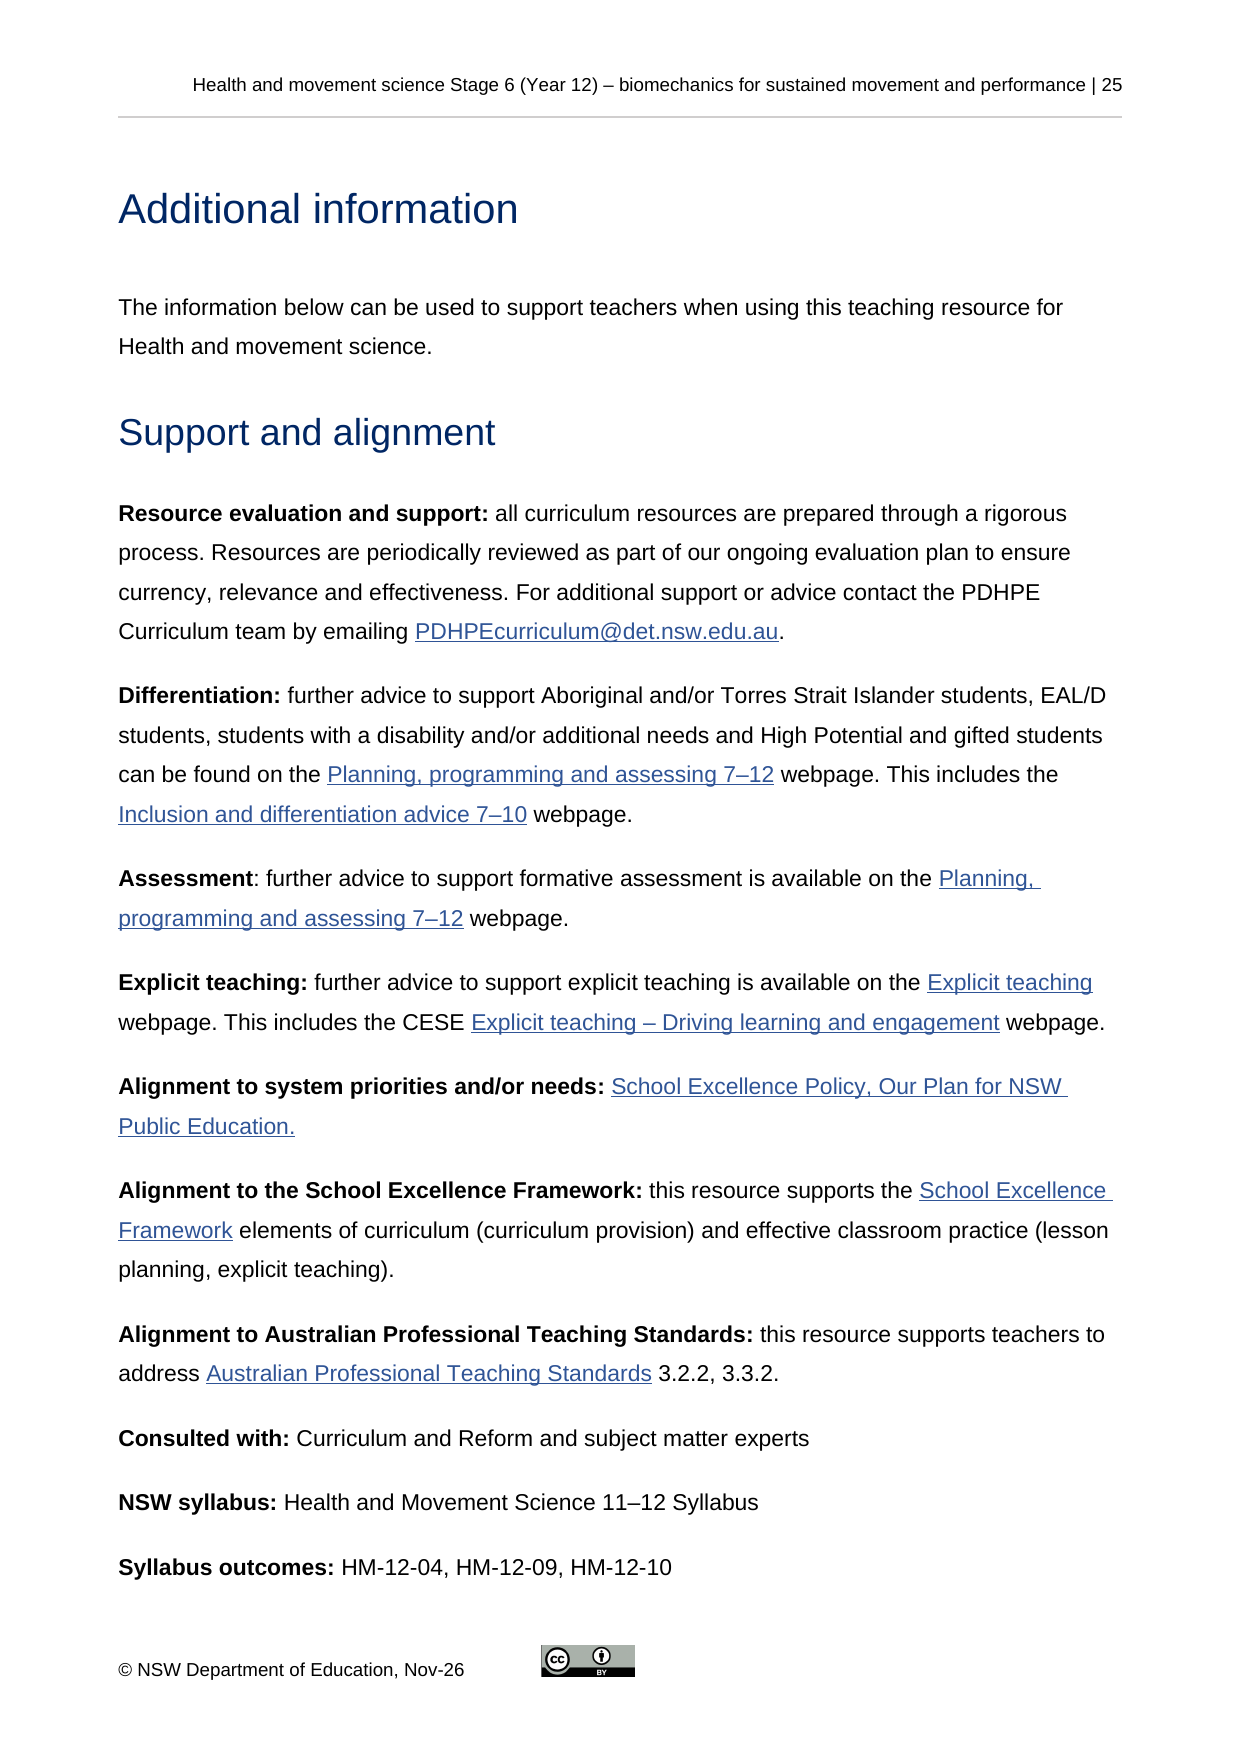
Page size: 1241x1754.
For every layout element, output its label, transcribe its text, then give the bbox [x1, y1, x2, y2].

subtitle Additional information [118, 184, 1122, 232]
text Alignment to the School Excellence Framework: this resource supports the School Excellence Framework elements of curriculum (curriculum provision) and effective classroom practice (lesson planning, explicit teaching). [118, 1177, 1122, 1283]
picture [541, 1645, 635, 1677]
text Syllabus outcomes: HM-12-04, HM-12-09, HM-12-10 [118, 1554, 1122, 1580]
text Assessment: further advice to support formative assessment is available on the Planning, programming and assessing 7–12 webpage. [118, 865, 1122, 931]
text Alignment to Australian Professional Teaching Standards: this resource supports teachers to address Australian Professional Teaching Standards 3.2.2, 3.3.2. [118, 1321, 1122, 1387]
text Resource evaluation and support: all curriculum resources are prepared through a rigorous process. Resources are periodically reviewed as part of our ongoing evaluation plan to ensure currency, relevance and effectiveness. For additional support or advice contact the PDHPE Curriculum team by emailing PDHPEcurriculum@det.nsw.edu.au. [118, 499, 1122, 644]
text Explicit teaching: further advice to support explicit teaching is available on the Explicit teaching webpage. This includes the CESE Explicit teaching – Driving learning and engagement webpage. [118, 969, 1122, 1035]
text Alignment to system priorities and/or needs: School Excellence Policy, Our Plan for NSW Public Education. [118, 1073, 1122, 1139]
subtitle Support and alignment [118, 410, 1122, 453]
text Consulted with: Curriculum and Reform and subject matter experts [118, 1425, 1122, 1451]
text NSW syllabus: Health and Movement Science 11–12 Syllabus [118, 1489, 1122, 1516]
text The information below can be used to support teachers when using this teaching resource for Health and movement science. [118, 293, 1122, 359]
text Differentiation: further advice to support Aboriginal and/or Torres Strait Islander students, EAL/D students, students with a disability and/or additional needs and High Potential and gifted students can be found on the Planning, programming and assessing 7–12 webpage. This includes the Inclusion and differentiation advice 7–10 webpage. [118, 682, 1122, 827]
